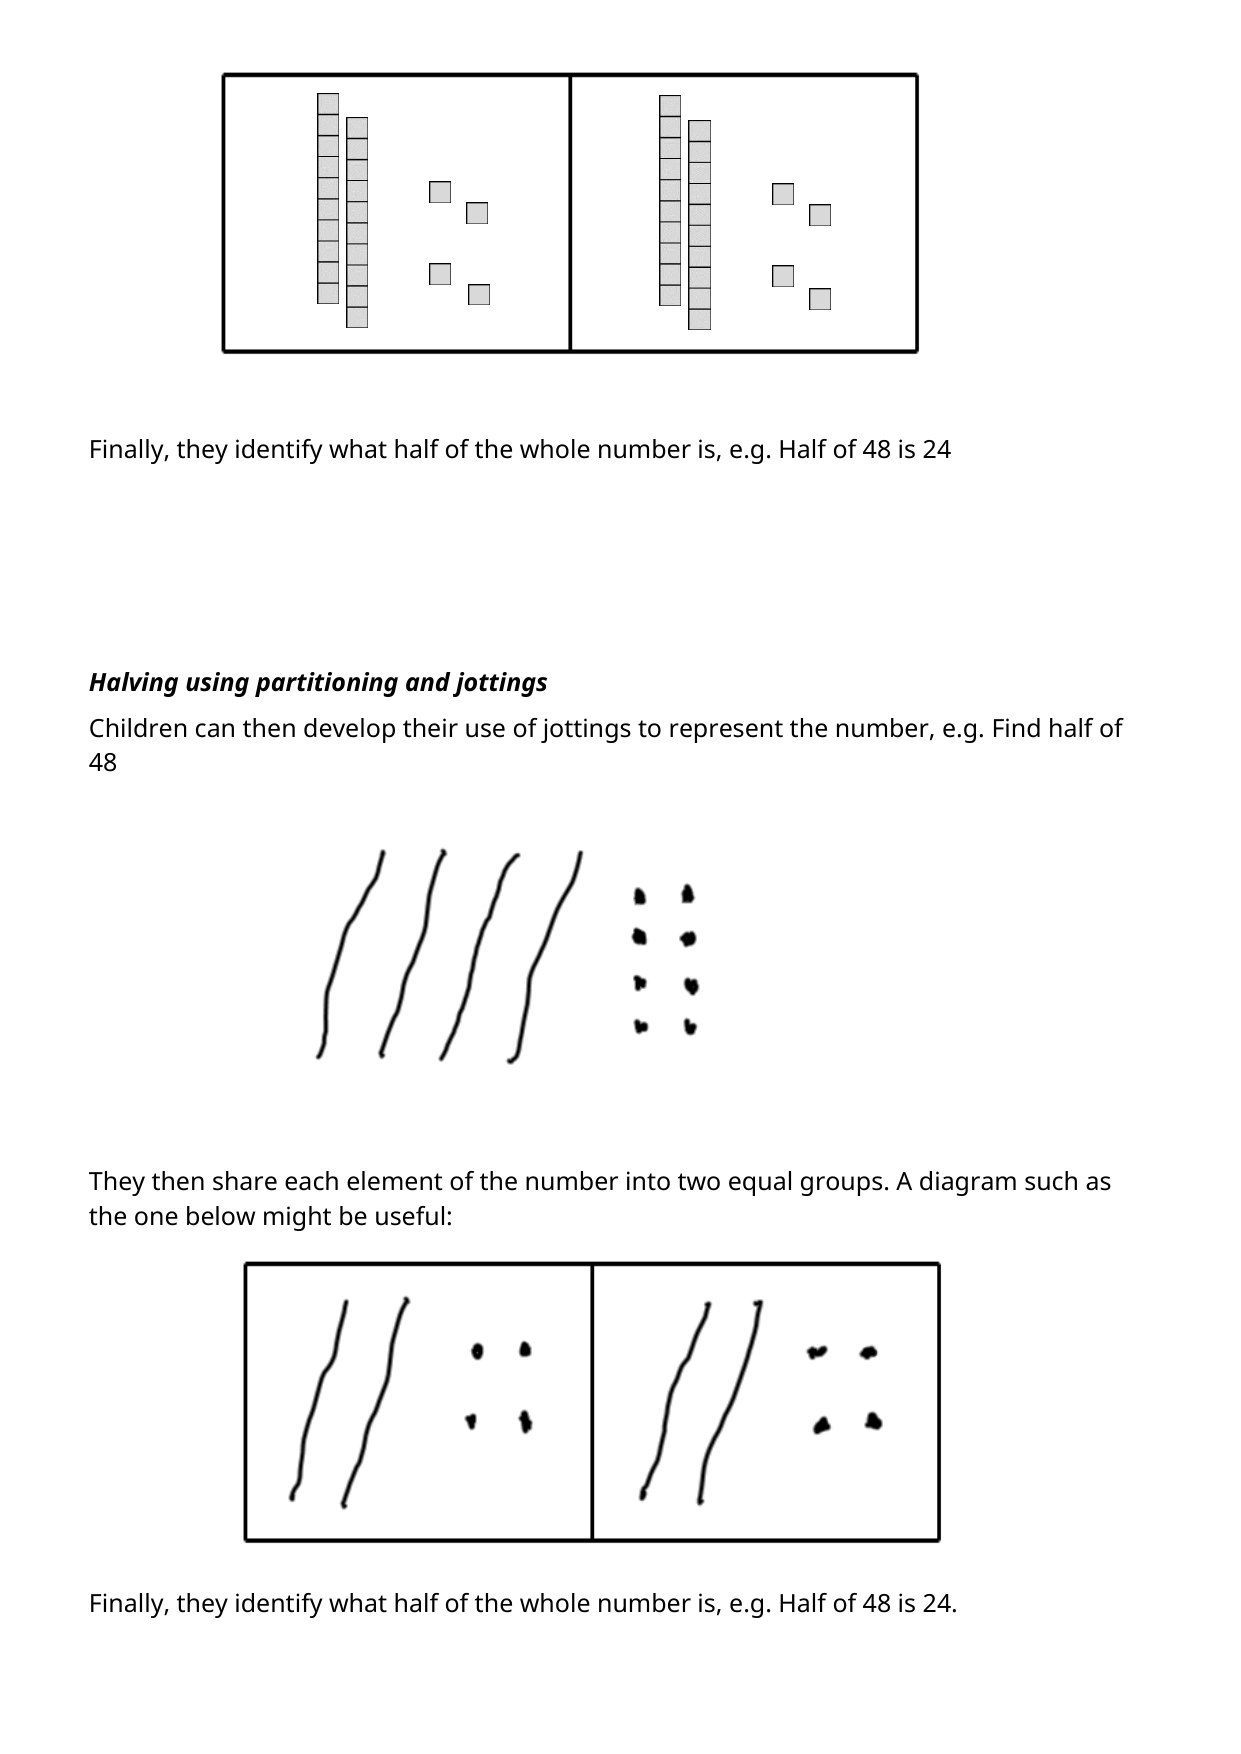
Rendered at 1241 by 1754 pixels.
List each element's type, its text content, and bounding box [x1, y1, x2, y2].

text Finally, they identify what half of the whole number is, e.g. Half of 48 is 24. [89, 1585, 1152, 1619]
text Halving using partitioning and jottings [89, 664, 1152, 698]
text Children can then develop their use of jottings to represent the number, e.g. Find half of 48 [89, 711, 1152, 779]
picture [311, 833, 716, 1073]
picture [218, 70, 924, 357]
picture [240, 1259, 946, 1546]
text They then share each element of the number into two equal groups. A diagram such as the one below might be useful: [89, 1164, 1152, 1232]
text Finally, they identify what half of the whole number is, e.g. Half of 48 is 24 [89, 432, 1152, 466]
